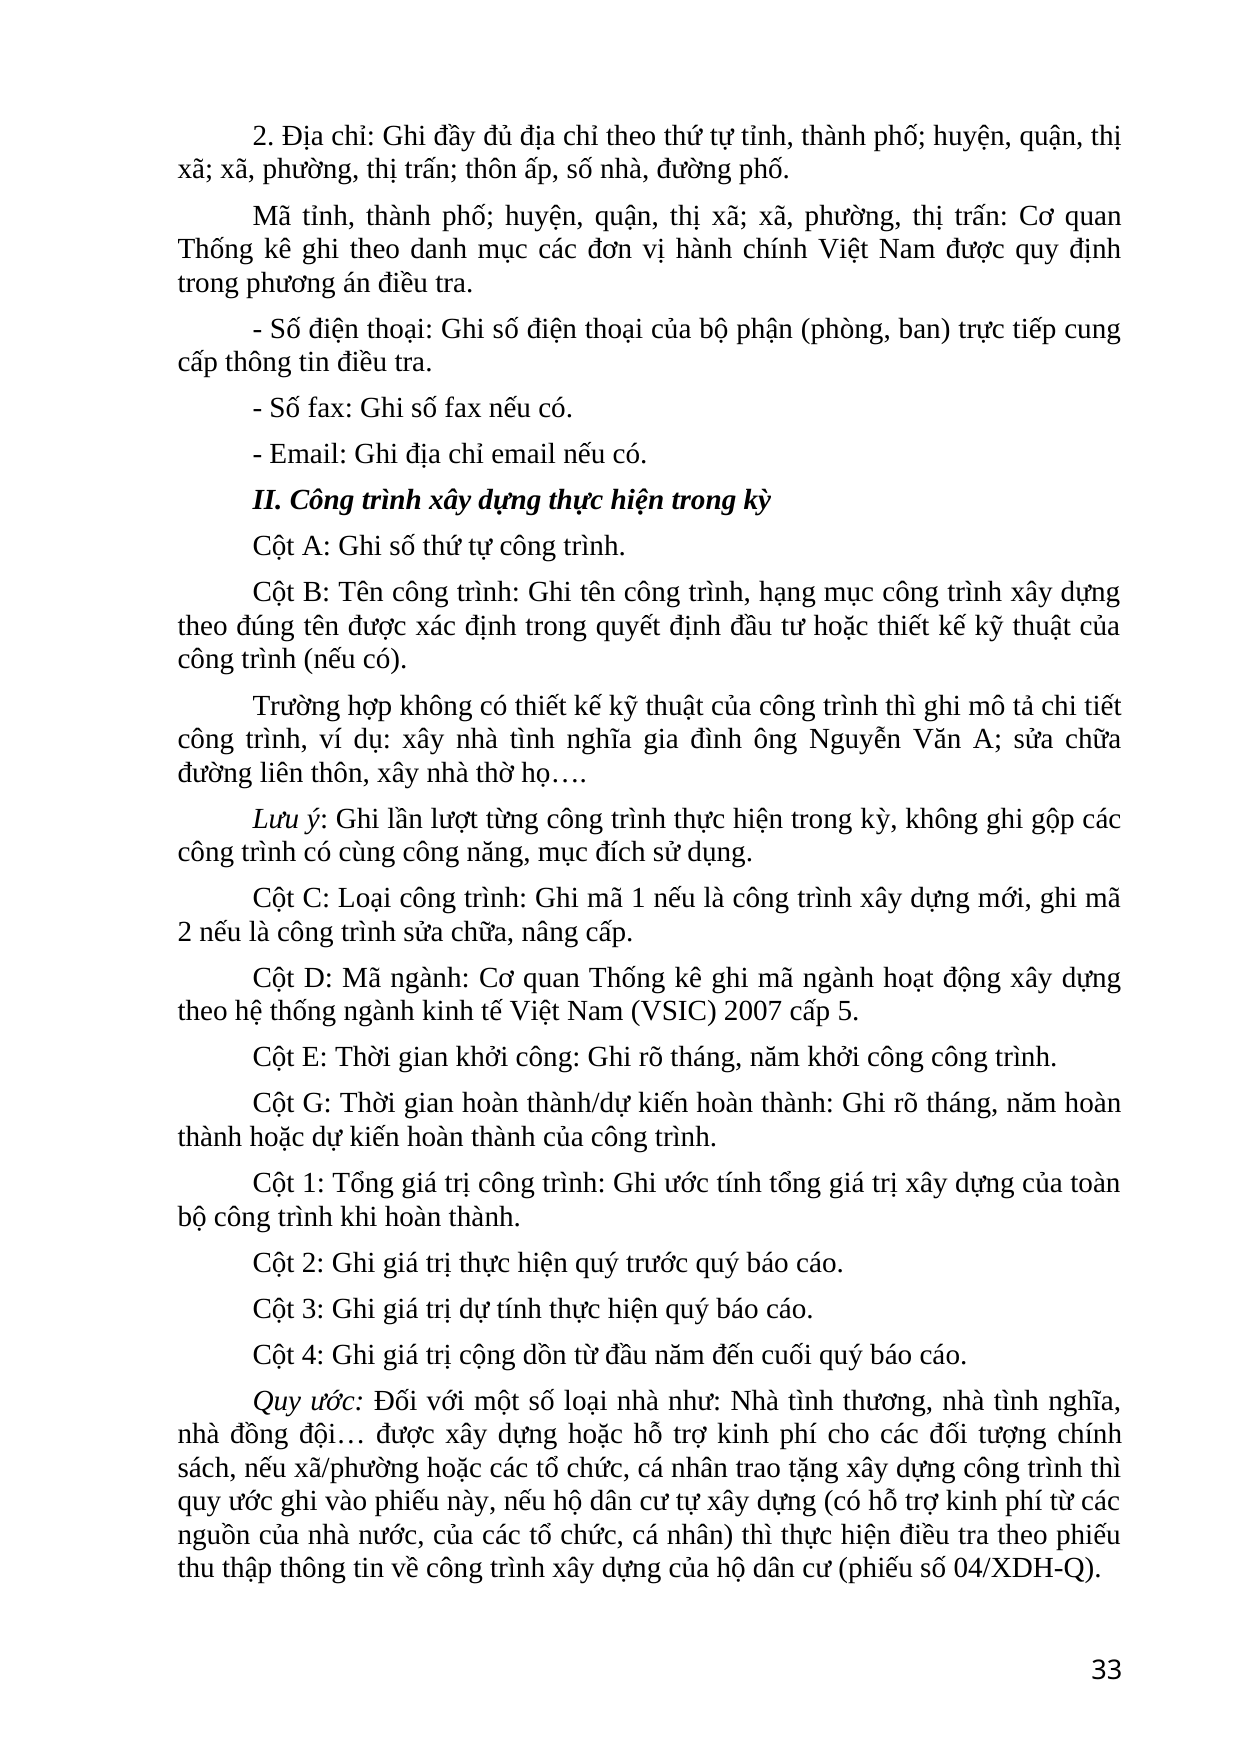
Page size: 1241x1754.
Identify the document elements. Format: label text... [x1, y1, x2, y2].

text Trường hợp không có thiết kế kỹ thuật của công trình thì ghi mô tả chi tiết công trình, ví dụ: xây nhà tình nghĩa gia đình ông Nguyễn Văn A; sửa chữa đường liên thôn, xây nhà thờ họ…. [177, 688, 1122, 788]
text Cột C: Loại công trình: Ghi mã 1 nếu là công trình xây dựng mới, ghi mã 2 nếu là công trình sửa chữa, nâng cấp. [177, 880, 1122, 947]
text - Email: Ghi địa chỉ email nếu có. [177, 436, 1122, 470]
text Cột B: Tên công trình: Ghi tên công trình, hạng mục công trình xây dựng theo đúng tên được xác định trong quyết định đầu tư hoặc thiết kế kỹ thuật của công trình (nếu có). [177, 574, 1122, 675]
text - Số điện thoại: Ghi số điện thoại của bộ phận (phòng, ban) trực tiếp cung cấp thông tin điều tra. [177, 311, 1122, 378]
text Cột 2: Ghi giá trị thực hiện quý trước quý báo cáo. [177, 1245, 1122, 1278]
text II. Công trình xây dựng thực hiện trong kỳ [177, 482, 1122, 516]
text Mã tỉnh, thành phố; huyện, quận, thị xã; xã, phường, thị trấn: Cơ quan Thống kê ghi theo danh mục các đơn vị hành chính Việt Nam được quy định trong phương án điều tra. [177, 198, 1122, 298]
text Quy ước: Đối với một số loại nhà như: Nhà tình thương, nhà tình nghĩa, nhà đồng đội… được xây dựng hoặc hỗ trợ kinh phí cho các đối tượng chính sách, nếu xã/phường hoặc các tổ chức, cá nhân trao tặng xây dựng công trình thì quy ước ghi vào phiếu này, nếu hộ dân cư tự xây dựng (có hỗ trợ kinh phí từ các nguồn của nhà nước, của các tổ chức, cá nhân) thì thực hiện điều tra theo phiếu thu thập thông tin về công trình xây dựng của hộ dân cư (phiếu số 04/XDH-Q). [177, 1383, 1122, 1584]
text Cột A: Ghi số thứ tự công trình. [177, 528, 1122, 562]
text Cột E: Thời gian khởi công: Ghi rõ tháng, năm khởi công công trình. [177, 1039, 1122, 1073]
text Cột D: Mã ngành: Cơ quan Thống kê ghi mã ngành hoạt động xây dựng theo hệ thống ngành kinh tế Việt Nam (VSIC) 2007 cấp 5. [177, 960, 1122, 1027]
text Cột G: Thời gian hoàn thành/dự kiến hoàn thành: Ghi rõ tháng, năm hoàn thành hoặc dự kiến hoàn thành của công trình. [177, 1086, 1122, 1153]
text Cột 4: Ghi giá trị cộng dồn từ đầu năm đến cuối quý báo cáo. [177, 1337, 1122, 1370]
text - Số fax: Ghi số fax nếu có. [177, 390, 1122, 424]
text Cột 1: Tổng giá trị công trình: Ghi ước tính tổng giá trị xây dựng của toàn bộ công trình khi hoàn thành. [177, 1165, 1122, 1232]
text Cột 3: Ghi giá trị dự tính thực hiện quý báo cáo. [177, 1291, 1122, 1324]
text Lưu ý: Ghi lần lượt từng công trình thực hiện trong kỳ, không ghi gộp các công trình có cùng công năng, mục đích sử dụng. [177, 801, 1122, 868]
text 2. Địa chỉ: Ghi đầy đủ địa chỉ theo thứ tự tỉnh, thành phố; huyện, quận, thị xã; xã, phường, thị trấn; thôn ấp, số nhà, đường phố. [177, 118, 1122, 185]
